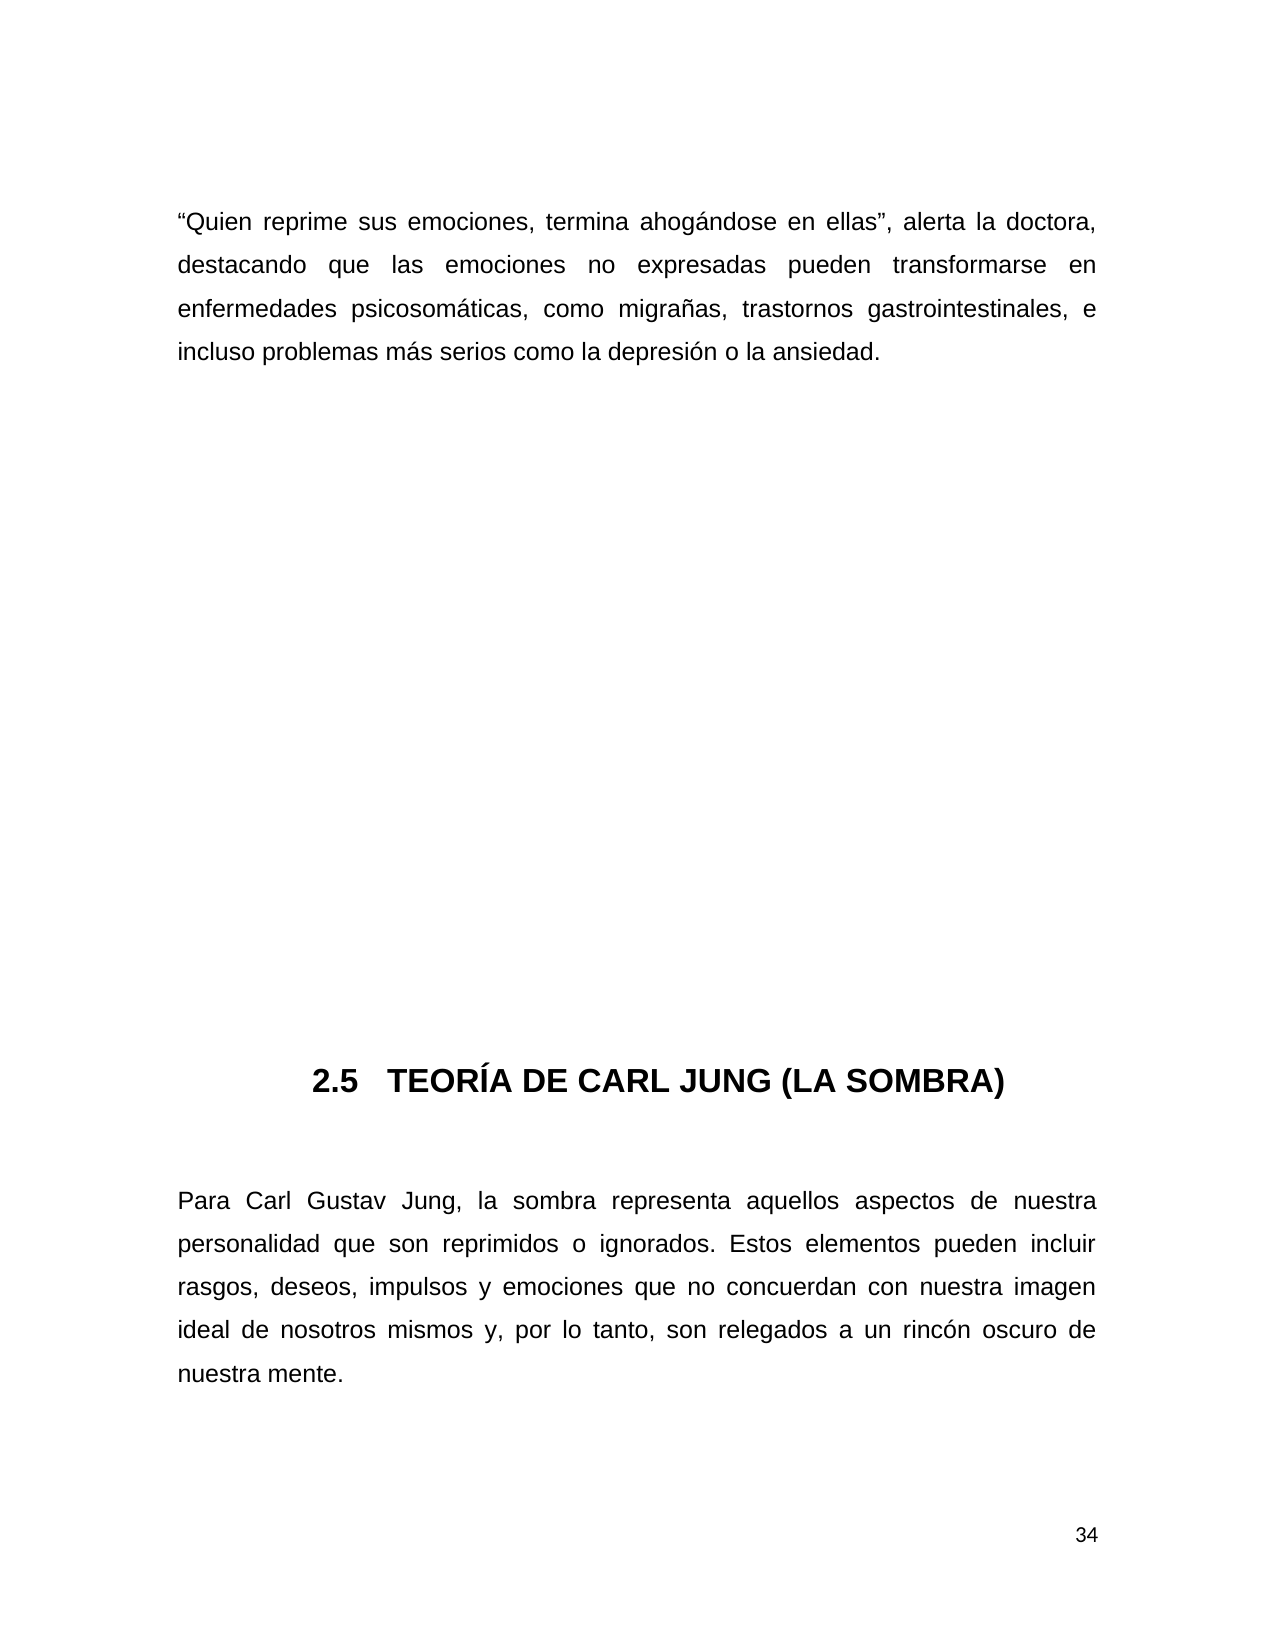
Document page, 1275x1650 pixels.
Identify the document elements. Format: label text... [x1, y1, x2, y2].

text “Quien reprime sus emociones, termina ahogándose en ellas”, alerta la doctora, destacando que las emociones no expresadas pueden transformarse en enfermedades psicosomáticas, como migrañas, trastornos gastrointestinales, e incluso problemas más serios como la depresión o la ansiedad. [177, 207, 1098, 366]
list TEORÍA DE CARL JUNG (LA SOMBRA) [219, 1061, 1098, 1100]
text Para Carl Gustav Jung, la sombra representa aquellos aspectos de nuestra personalidad que son reprimidos o ignorados. Estos elementos pueden incluir rasgos, deseos, impulsos y emociones que no concuerdan con nuestra imagen ideal de nosotros mismos y, por lo tanto, son relegados a un rincón oscuro de nuestra mente. [177, 1186, 1098, 1387]
